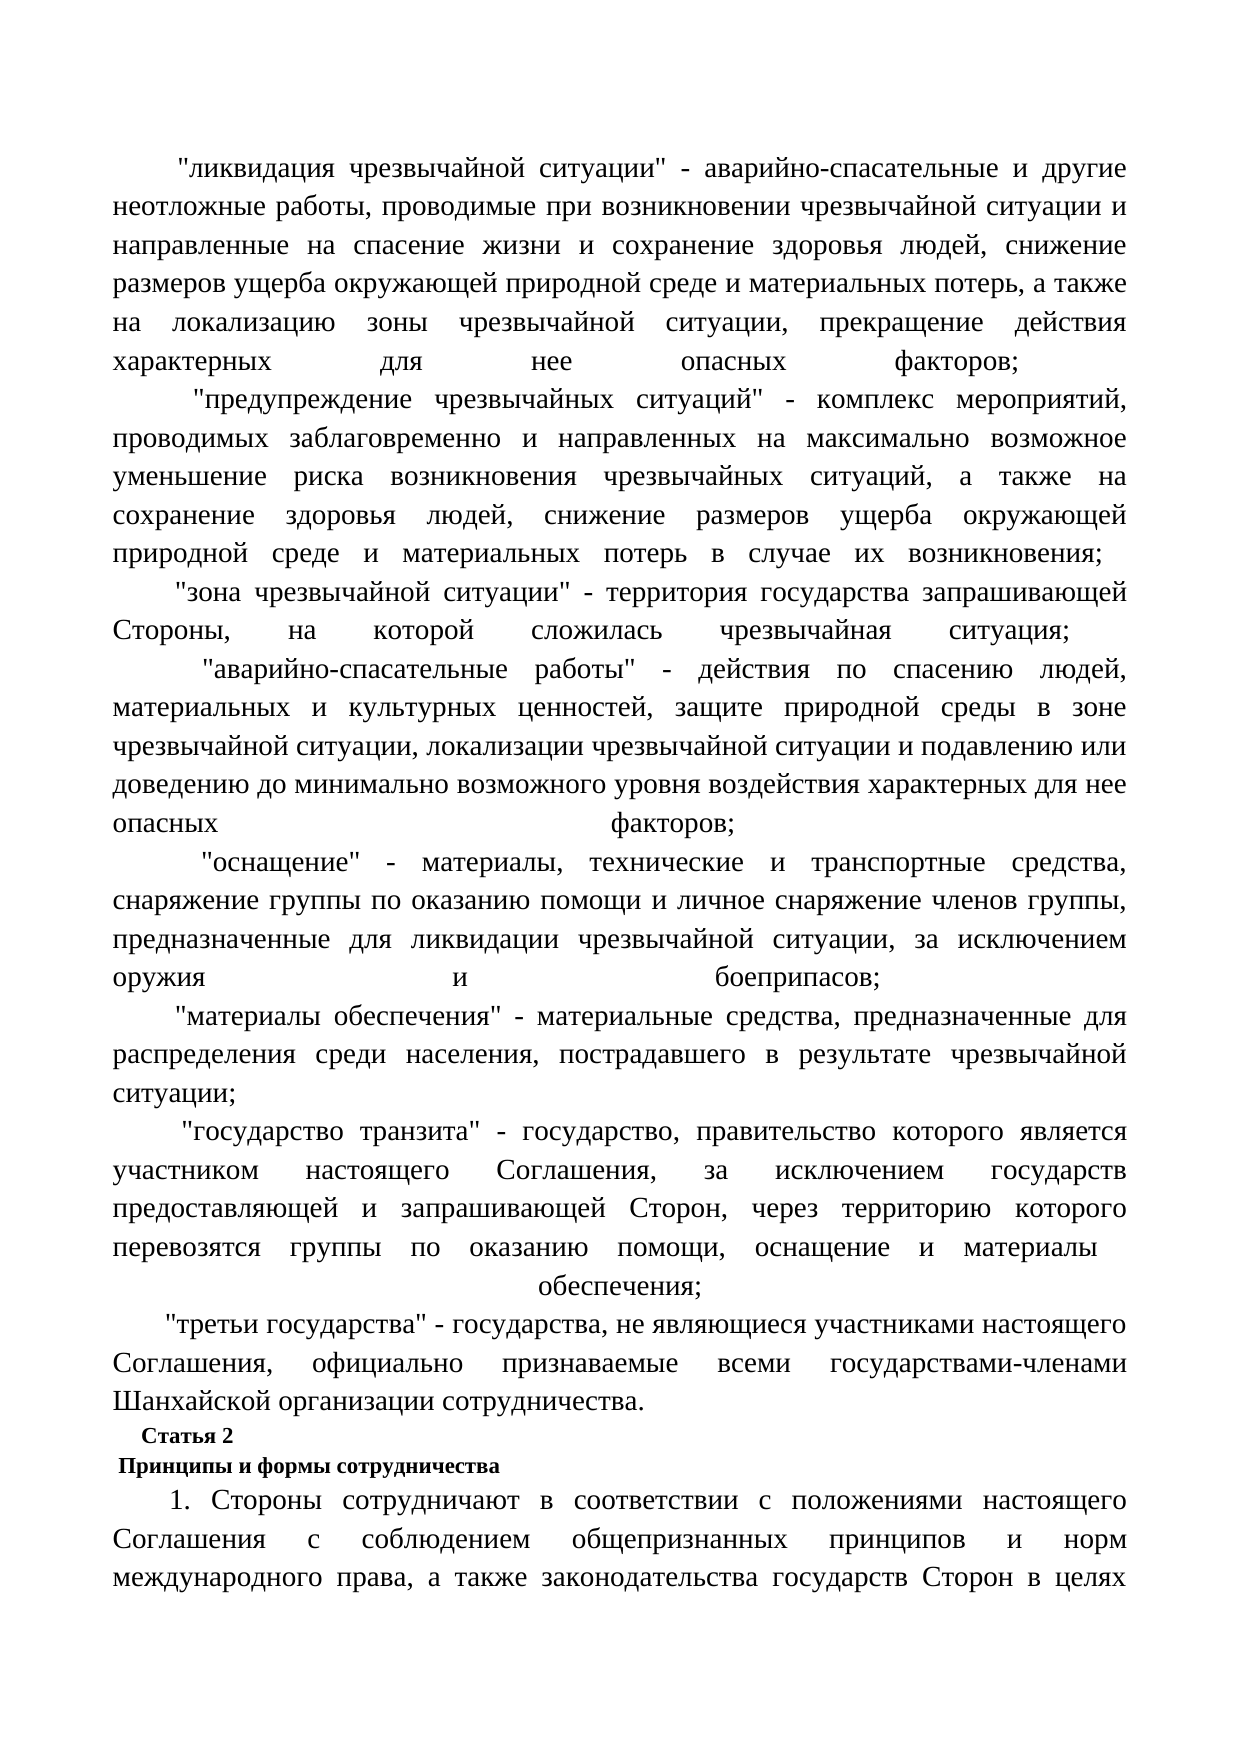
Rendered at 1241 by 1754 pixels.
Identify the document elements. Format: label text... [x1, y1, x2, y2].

text Статья 2 Принципы и формы сотрудничества [112, 1422, 1128, 1478]
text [112, 1482, 1128, 1593]
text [112, 150, 1128, 1417]
